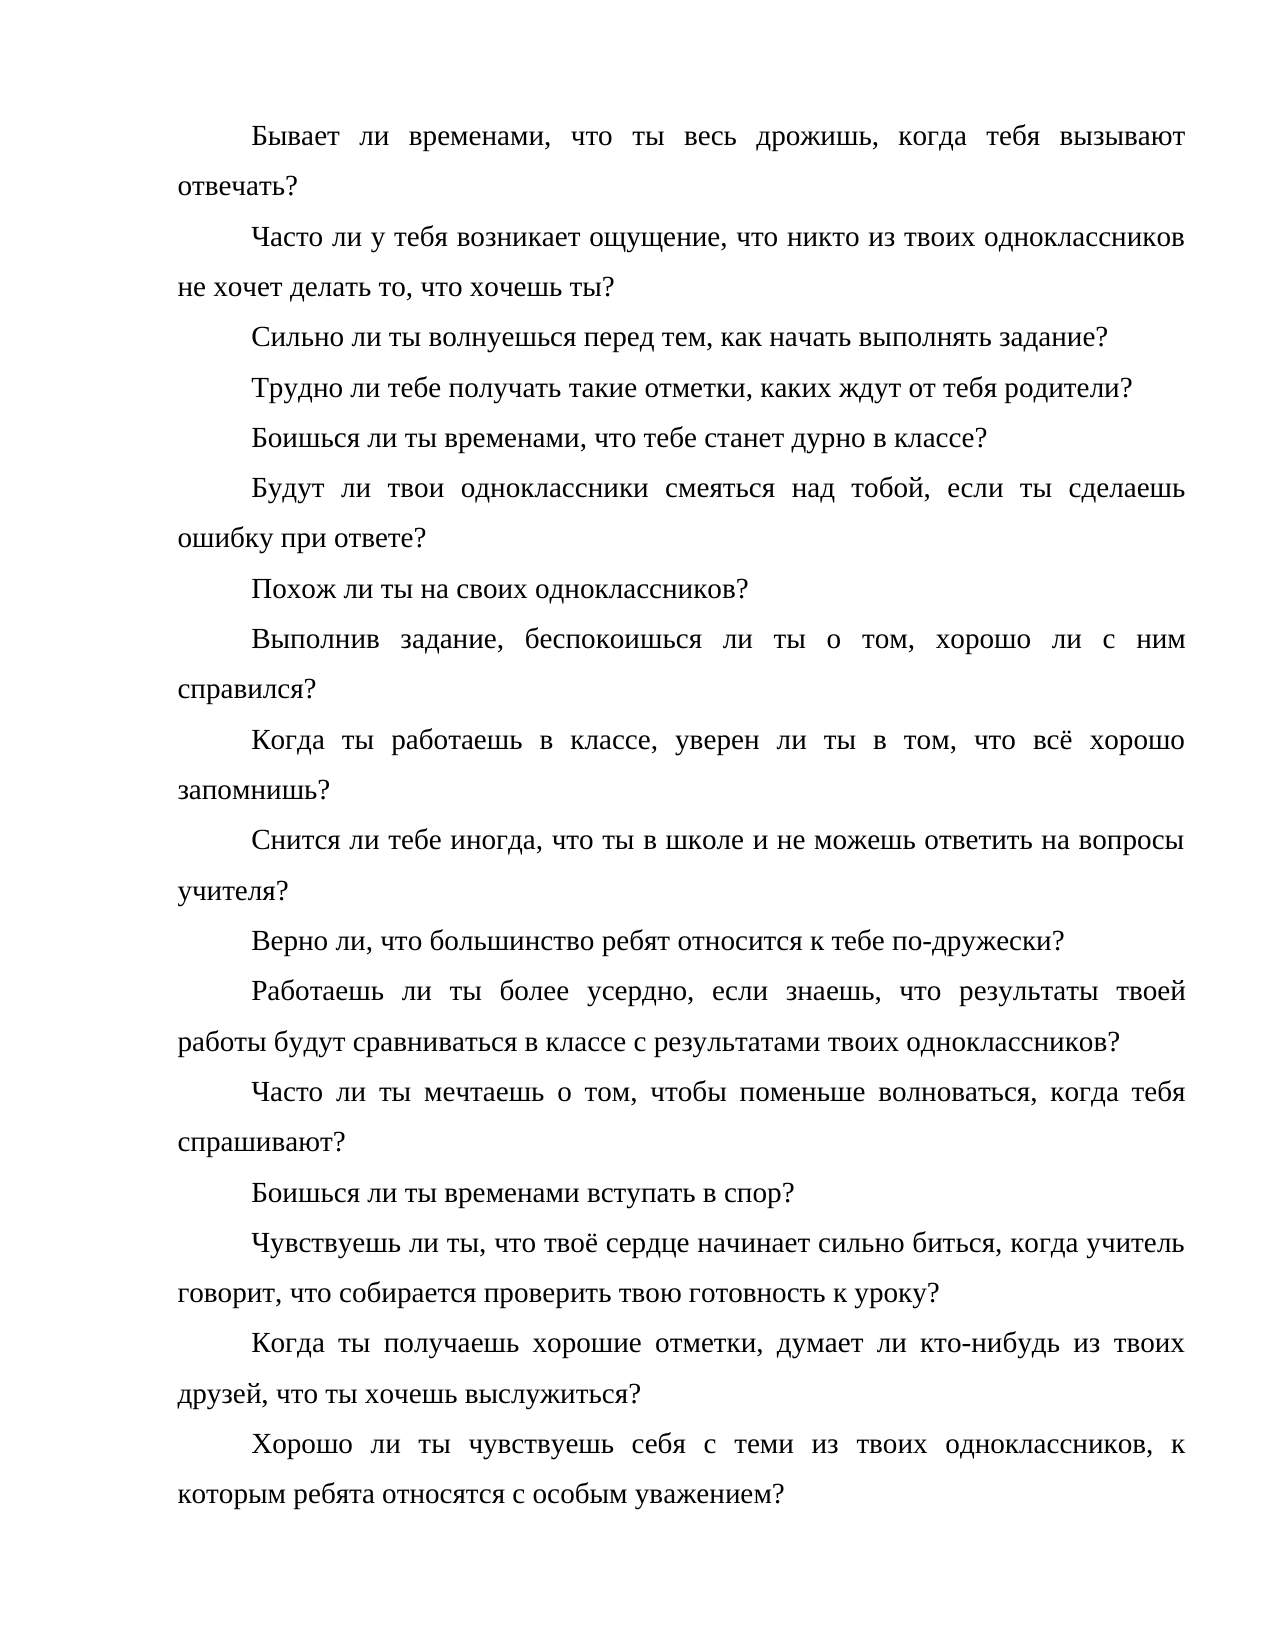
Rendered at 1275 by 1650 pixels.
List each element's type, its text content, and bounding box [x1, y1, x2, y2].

text Часто ли у тебя возникает ощущение, что никто из твоих одноклассников не хочет делать то, что хочешь ты? [177, 219, 1186, 303]
text Боишься ли ты временами, что тебе станет дурно в классе? [177, 420, 1186, 453]
text Бывает ли временами, что ты весь дрожишь, когда тебя вызывают отвечать? [177, 118, 1186, 202]
text Когда ты работаешь в классе, уверен ли ты в том, что всё хорошо запомнишь? [177, 722, 1186, 806]
text Боишься ли ты временами вступать в спор? [177, 1175, 1186, 1208]
text Чувствуешь ли ты, что твоё сердце начинает сильно биться, когда учитель говорит, что собирается проверить твою готовность к уроку? [177, 1225, 1186, 1309]
text Работаешь ли ты более усердно, если знаешь, что результаты твоей работы будут сравниваться в классе с результатами твоих одноклассников? [177, 973, 1186, 1057]
text Когда ты получаешь хорошие отметки, думает ли кто-нибудь из твоих друзей, что ты хочешь выслужиться? [177, 1326, 1186, 1409]
text Верно ли, что большинство ребят относится к тебе по-дружески? [177, 923, 1186, 957]
text Будут ли твои одноклассники смеяться над тобой, если ты сделаешь ошибку при ответе? [177, 470, 1186, 554]
text Снится ли тебе иногда, что ты в школе и не можешь ответить на вопросы учителя? [177, 822, 1186, 906]
text Похож ли ты на своих одноклассников? [177, 571, 1186, 604]
text Выполнив задание, беспокоишься ли ты о том, хорошо ли с ним справился? [177, 621, 1186, 705]
text Сильно ли ты волнуешься перед тем, как начать выполнять задание? [177, 319, 1186, 353]
text Часто ли ты мечтаешь о том, чтобы поменьше волноваться, когда тебя спрашивают? [177, 1074, 1186, 1158]
text Хорошо ли ты чувствуешь себя с теми из твоих одноклассников, к которым ребята относятся с особым уважением? [177, 1426, 1186, 1510]
text Трудно ли тебе получать такие отметки, каких ждут от тебя родители? [177, 370, 1186, 403]
